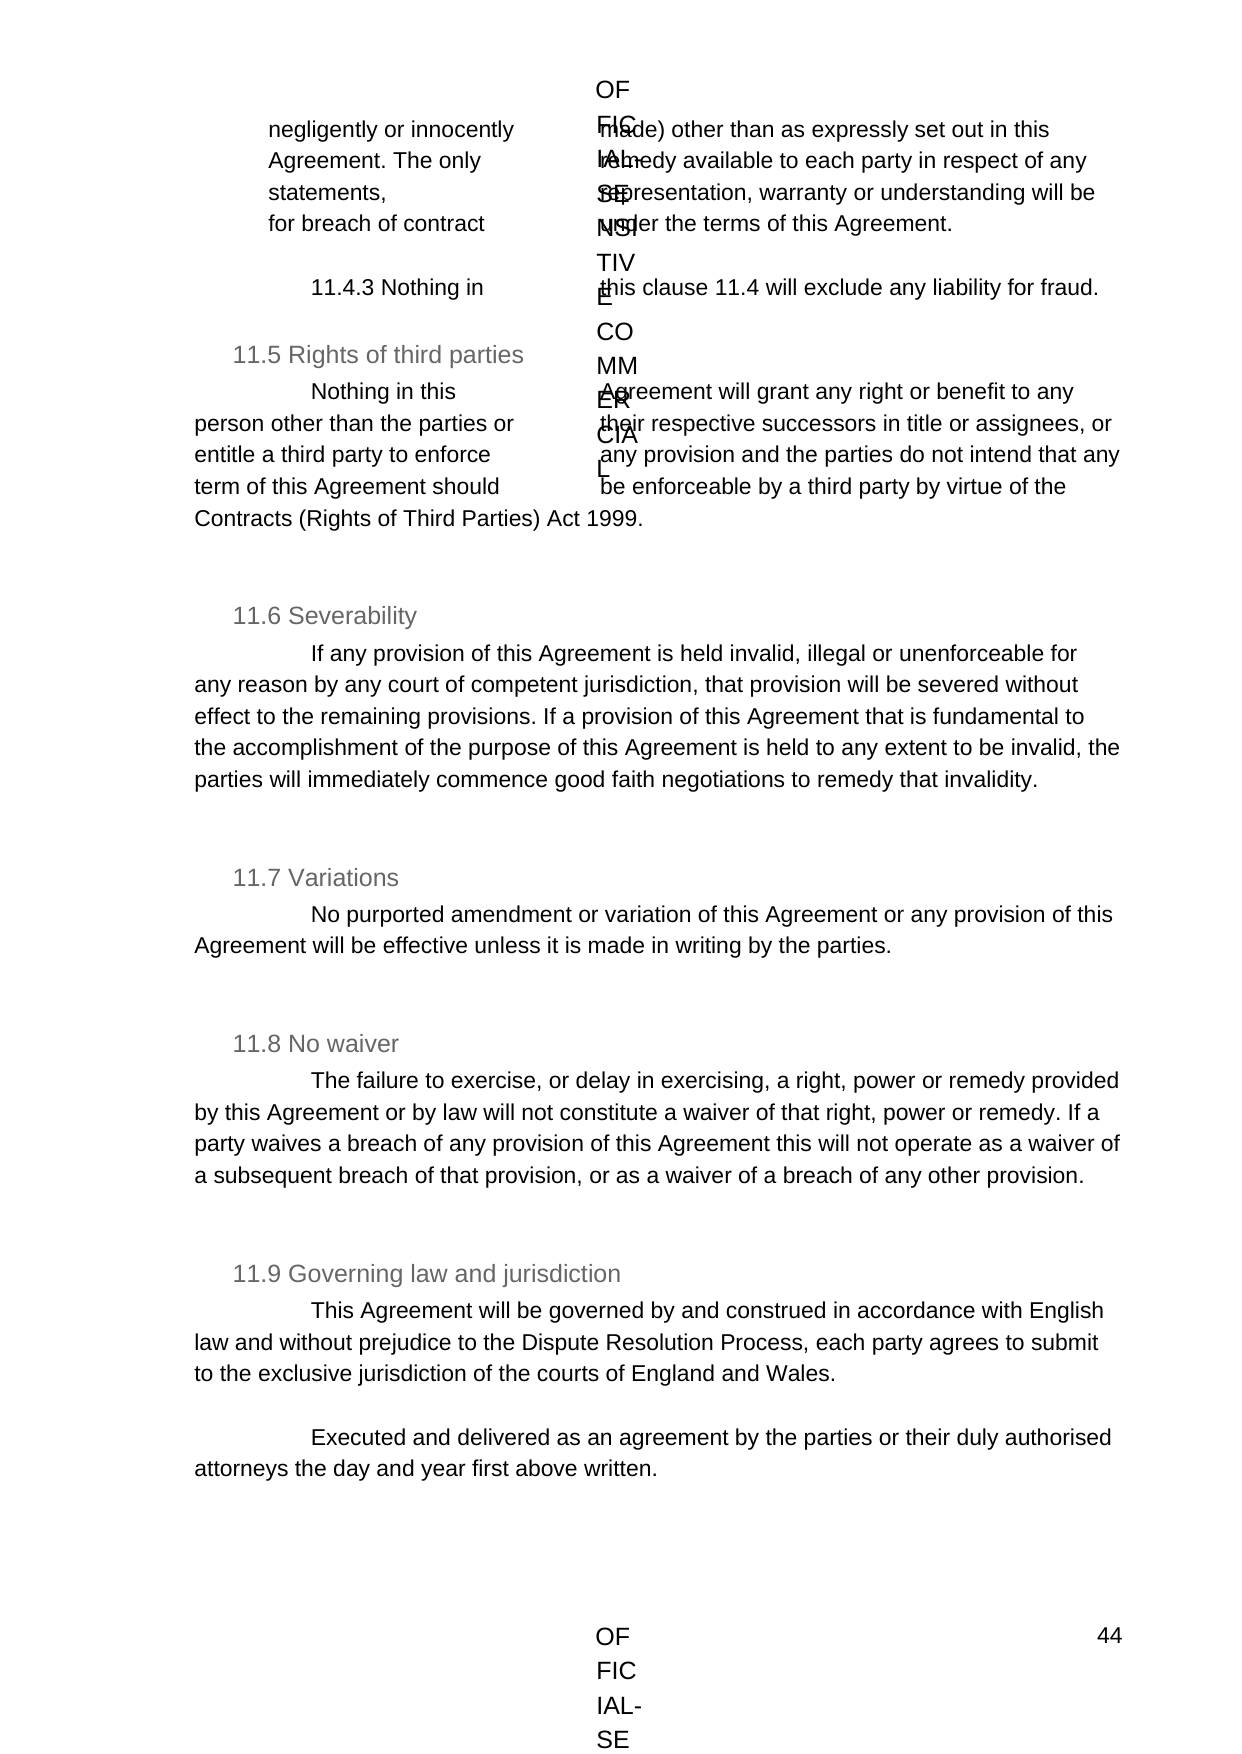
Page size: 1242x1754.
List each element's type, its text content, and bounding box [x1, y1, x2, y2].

text 11.9 Governing law and jurisdiction [116, 1259, 1122, 1287]
text 11.6 Severability [116, 601, 1122, 630]
text 11.4.3 Nothing in this clause 11.4 will exclude any liability for fraud. [194, 274, 1121, 300]
text 11.7 Variations [116, 863, 1122, 891]
text This Agreement will be governed by and construed in accordance with English law and without prejudice to the Dispute Resolution Process, each party agrees to submit to the exclusive jurisdiction of the courts of England and Wales. [194, 1297, 1121, 1386]
text 11.5 Rights of third parties [116, 340, 1122, 369]
text If any provision of this Agreement is held invalid, illegal or unenforceable for any reason by any court of competent jurisdiction, that provision will be severed without effect to the remaining provisions. If a provision of this Agreement that is fundamental to the accomplishment of the purpose of this Agreement is held to any extent to be invalid, the parties will immediately commence good faith negotiations to remedy that invalidity. [194, 639, 1121, 792]
text Nothing in this Agreement will grant any right or benefit to any person other than the parties or their respective successors in title or assignees, or entitle a third party to enforce any provision and the parties do not intend that any term of this Agreement should be enforceable by a third party by virtue of the Contracts (Rights of Third Parties) Act 1999. [194, 378, 1121, 531]
text No purported amendment or variation of this Agreement or any provision of this Agreement will be effective unless it is made in writing by the parties. [194, 901, 1121, 959]
text The failure to exercise, or delay in exercising, a right, power or remedy provided by this Agreement or by law will not constitute a waiver of that right, power or remedy. If a party waives a breach of any provision of this Agreement this will not operate as a waiver of a subsequent breach of that provision, or as a waiver of a breach of any other provision. [194, 1067, 1121, 1188]
text Executed and delivered as an agreement by the parties or their duly authorised attorneys the day and year first above written. [194, 1424, 1121, 1482]
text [193, 116, 1121, 237]
text 11.8 No waiver [116, 1029, 1122, 1058]
